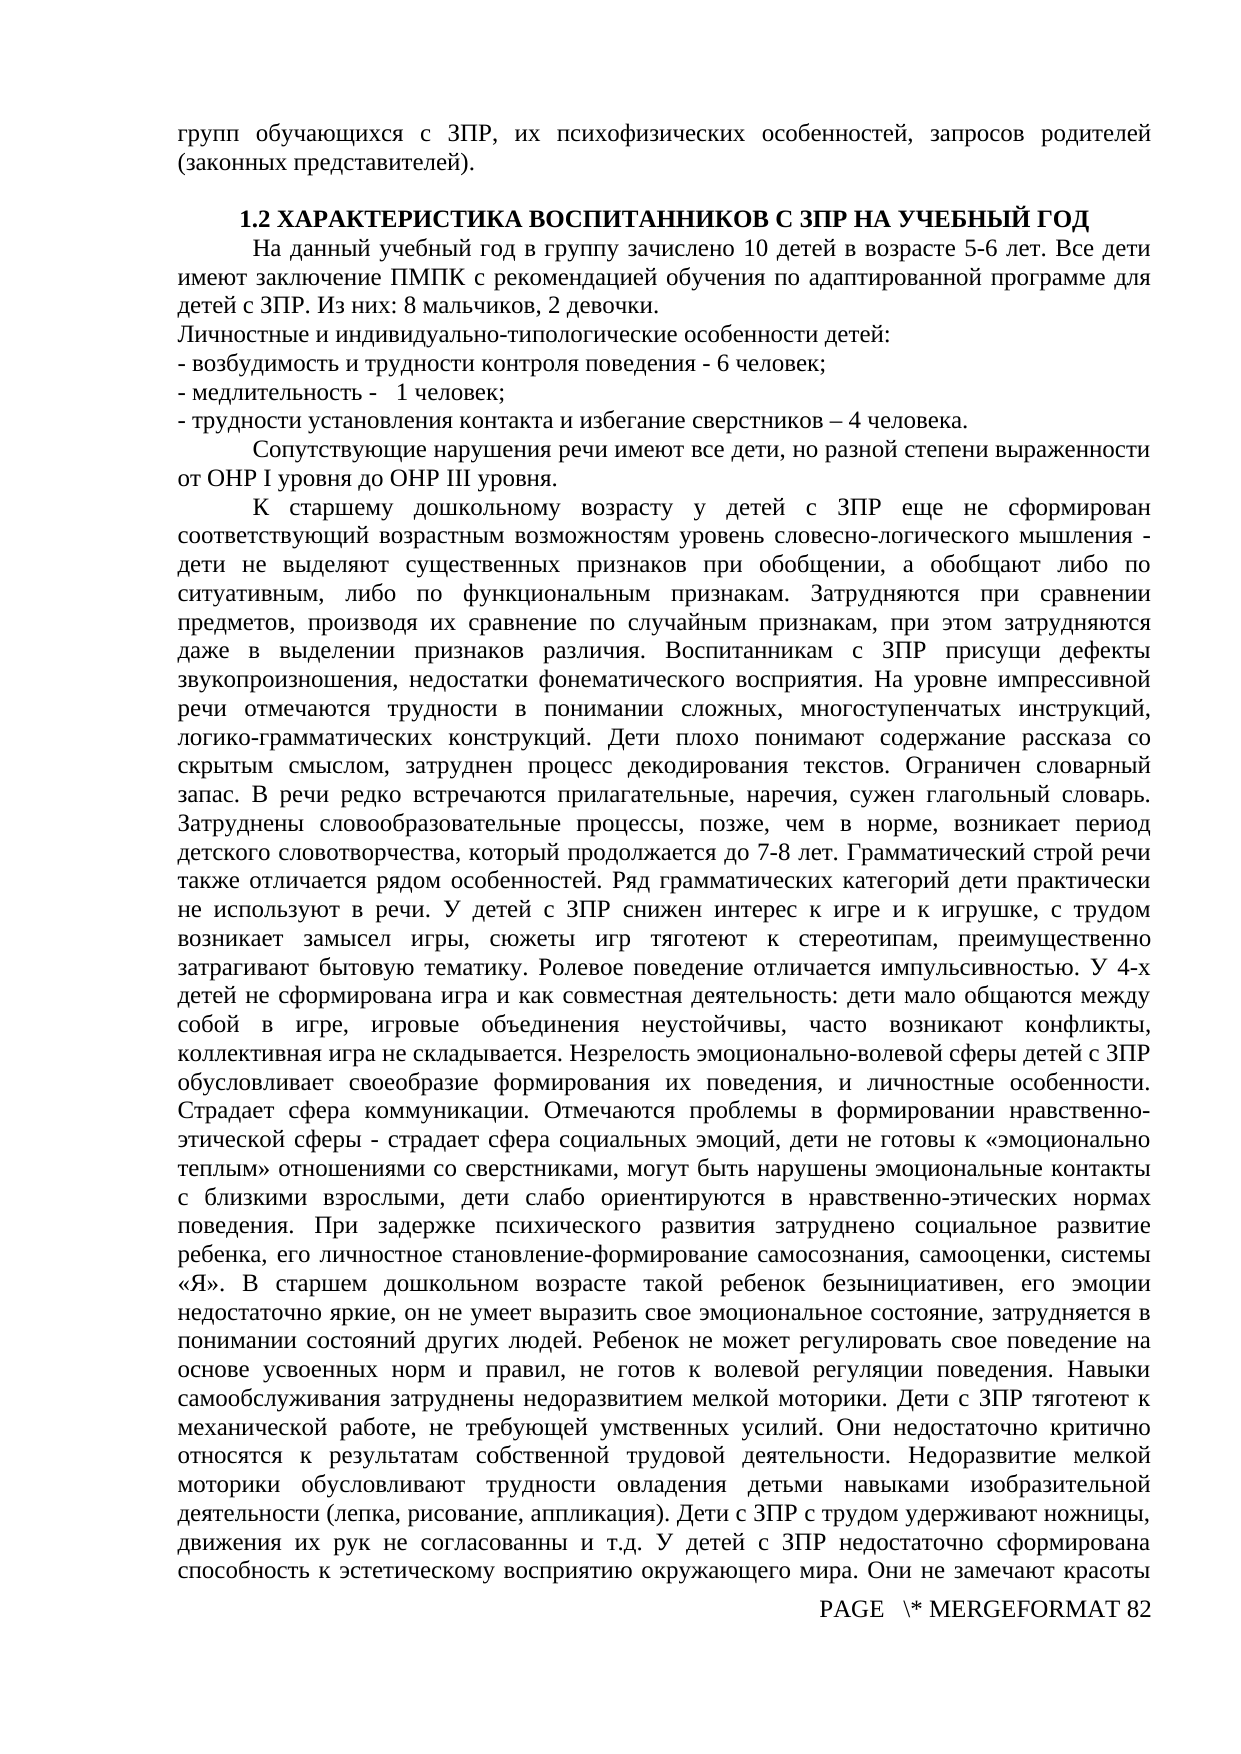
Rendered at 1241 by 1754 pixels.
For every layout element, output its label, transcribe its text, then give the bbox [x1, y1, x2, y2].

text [177, 118, 1152, 176]
text На данный учебный год в группу зачислено 10 детей в возрасте 5-6 лет. Все дети имеют заключение ПМПК с рекомендацией обучения по адаптированной программе для детей с ЗПР. Из них: 8 мальчиков, 2 девочки. [177, 233, 1152, 319]
text 1.2 ХАРАКТЕРИСТИКА ВОСПИТАННИКОВ С ЗПР НА УЧЕБНЫЙ ГОД [177, 204, 1152, 233]
text - возбудимость и трудности контроля поведения - 6 человек; [177, 348, 1152, 377]
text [177, 492, 1152, 1584]
text Личностные и индивидуально-типологические особенности детей: [177, 319, 1152, 348]
text - трудности установления контакта и избегание сверстников – 4 человека. [177, 406, 1152, 434]
text - медлительность - 1 человек; [177, 377, 1152, 406]
text Сопутствующие нарушения речи имеют все дети, но разной степени выраженности от ОНР I уровня до ОНР III уровня. [177, 434, 1152, 492]
